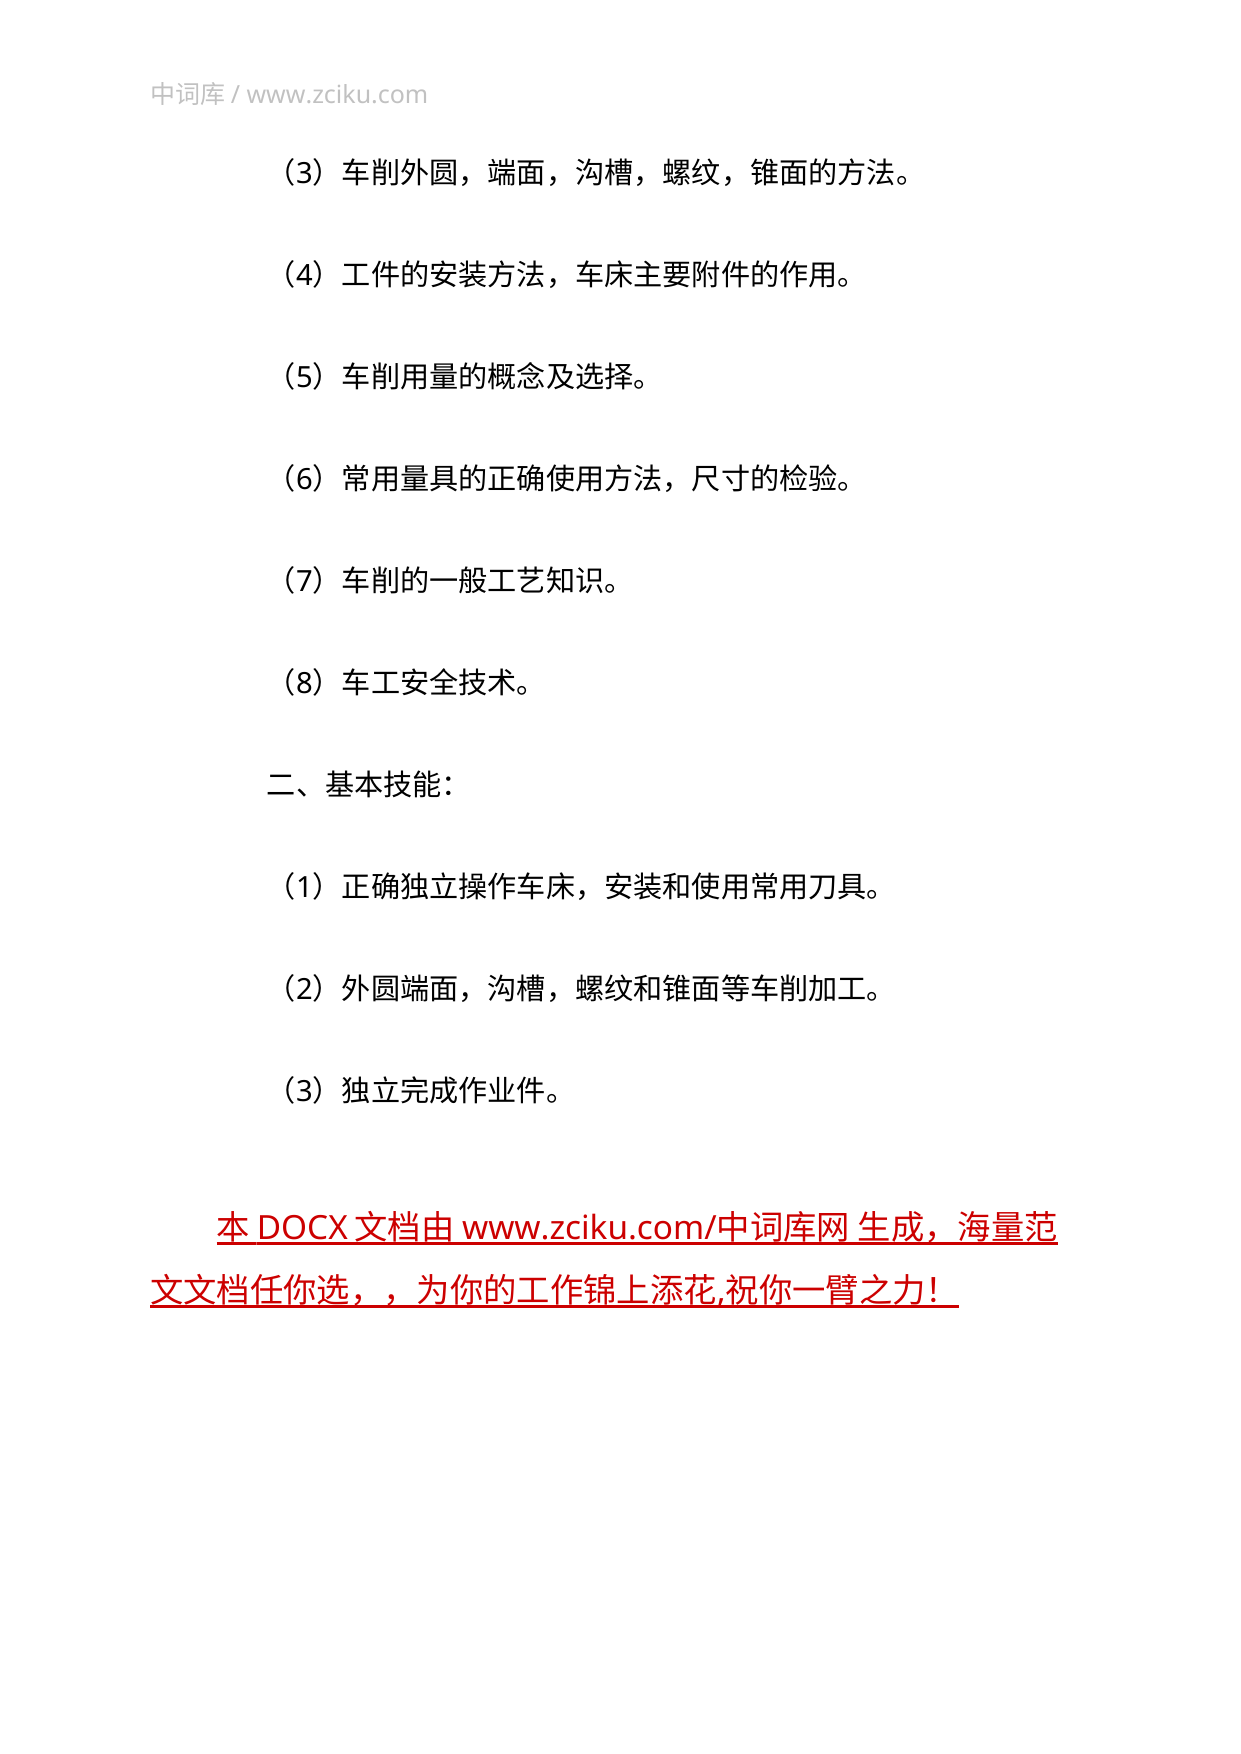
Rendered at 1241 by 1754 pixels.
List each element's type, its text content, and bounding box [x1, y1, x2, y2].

text （3）车削外圆，端面，沟槽，螺纹，锥面的方法。 [150, 150, 1090, 192]
text （5）车削用量的概念及选择。 [150, 354, 1090, 396]
text （3）独立完成作业件。 [150, 1068, 1090, 1110]
text 本DOCX文档由 www.zciku.com/中词库网 生成，海量范文文档任你选，，为你的工作锦上添花,祝你一臂之力！ [150, 1201, 1090, 1312]
text （1）正确独立操作车床，安装和使用常用刀具。 [150, 864, 1090, 906]
text （4）工件的安装方法，车床主要附件的作用。 [150, 252, 1090, 294]
text （6）常用量具的正确使用方法，尺寸的检验。 [150, 456, 1090, 498]
text （8）车工安全技术。 [150, 660, 1090, 702]
text （7）车削的一般工艺知识。 [150, 558, 1090, 600]
text （2）外圆端面，沟槽，螺纹和锥面等车削加工。 [150, 966, 1090, 1008]
text 二、基本技能： [150, 762, 1090, 804]
